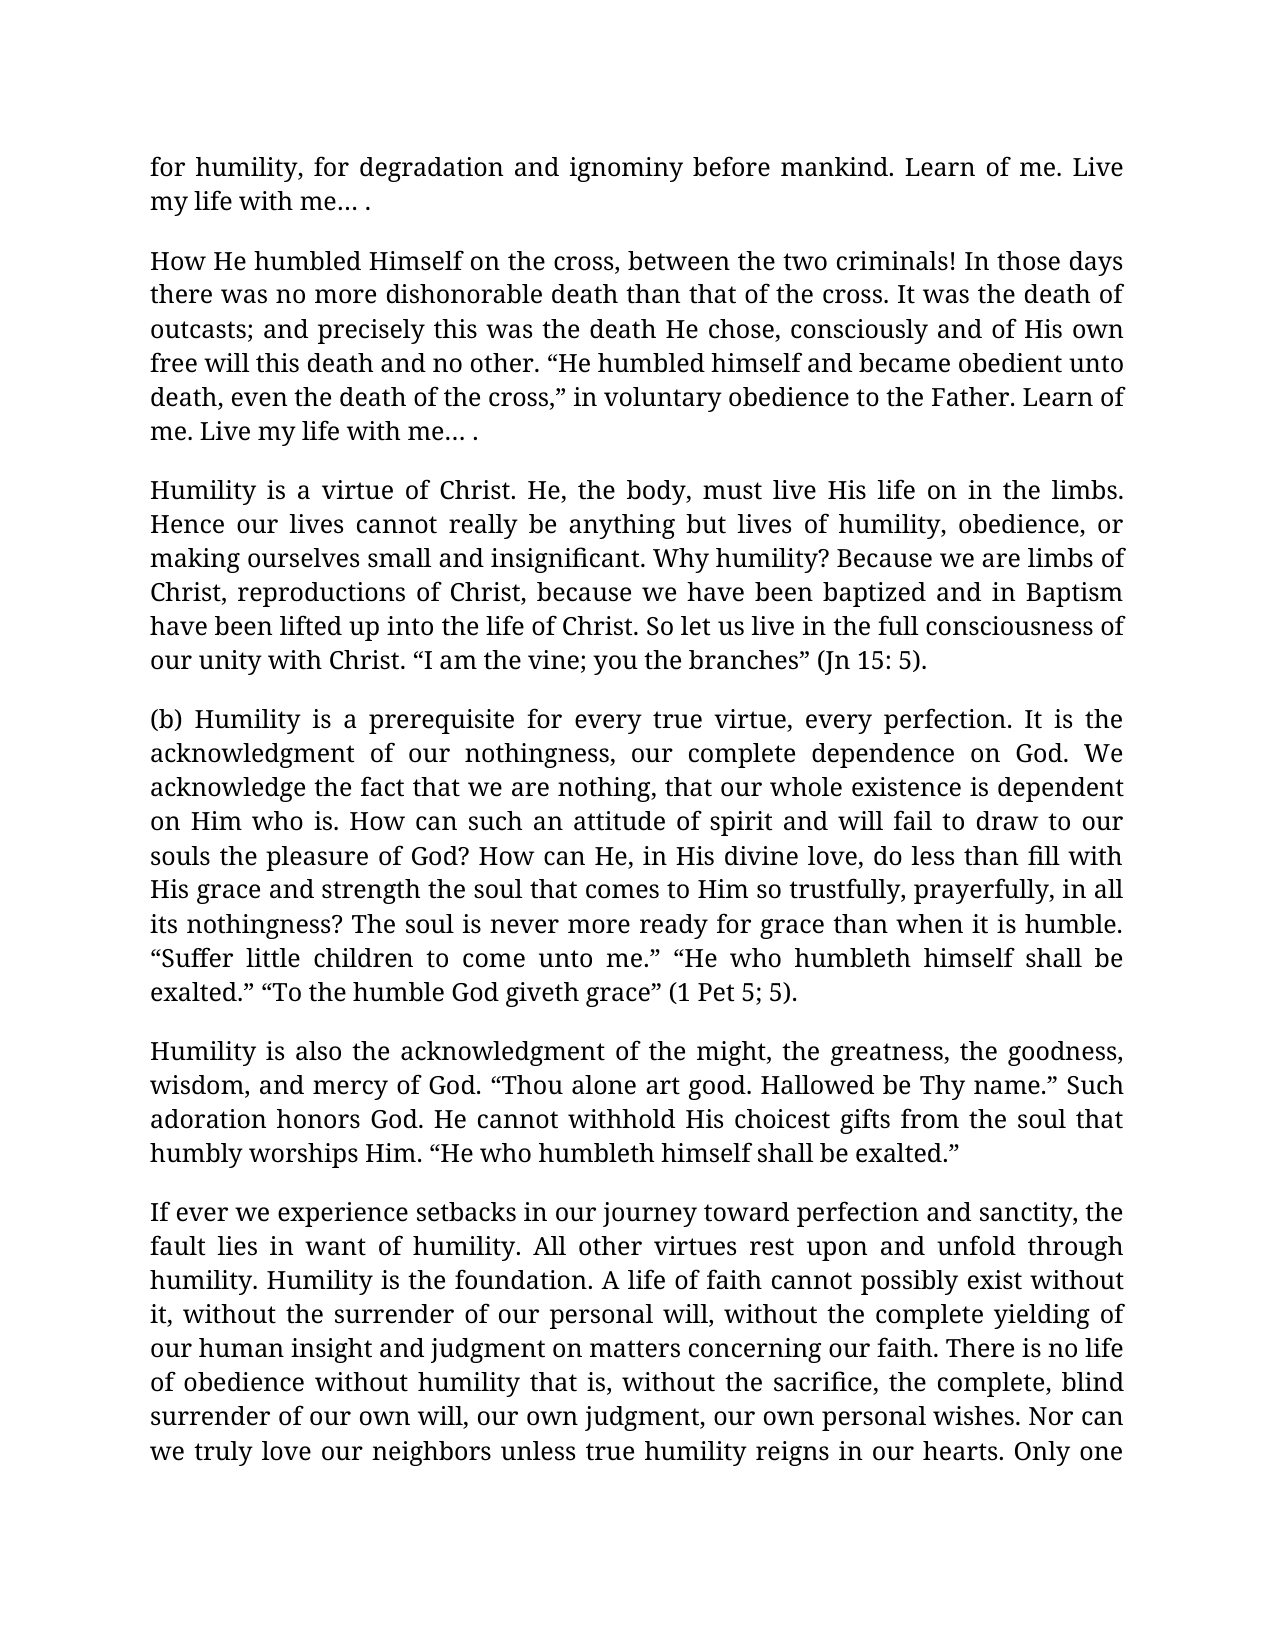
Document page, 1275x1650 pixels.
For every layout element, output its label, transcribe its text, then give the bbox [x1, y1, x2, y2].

text (b) Humility is a prerequisite for every true virtue, every perfection. It is the acknowledgment of our nothingness, our complete dependence on God. We acknowledge the fact that we are nothing, that our whole existence is dependent on Him who is. How can such an attitude of spirit and will fail to draw to our souls the pleasure of God? How can He, in His divine love, do less than fill with His grace and strength the soul that comes to Him so trustfully, prayerfully, in all its nothingness? The soul is never more ready for grace than when it is humble. “Suffer little children to come unto me.” “He who humbleth himself shall be exalted.” “To the humble God giveth grace” (1 Pet 5; 5). [150, 702, 1125, 1008]
text Humility is a virtue of Christ. He, the body, must live His life on in the limbs. Hence our lives cannot really be anything but lives of humility, obedience, or making ourselves small and insignificant. Why humility? Because we are limbs of Christ, reproductions of Christ, because we have been baptized and in Baptism have been lifted up into the life of Christ. So let us live in the full consciousness of our unity with Christ. “I am the vine; you the branches” (Jn 15: 5). [150, 472, 1125, 677]
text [150, 1195, 1125, 1467]
text How He humbled Himself on the cross, between the two criminals! In those days there was no more dishonorable death than that of the cross. It was the death of outcasts; and precisely this was the death He chose, consciously and of His own free will this death and no other. “He humbled himself and became obedient unto death, even the death of the cross,” in voluntary obedience to the Father. Learn of me. Live my life with me… . [150, 243, 1125, 447]
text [150, 150, 1125, 218]
text Humility is also the acknowledgment of the might, the greatness, the goodness, wisdom, and mercy of God. “Thou alone art good. Hallowed be Thy name.” Such adoration honors God. He cannot withhold His choicest gifts from the soul that humbly worships Him. “He who humbleth himself shall be exalted.” [150, 1033, 1125, 1170]
